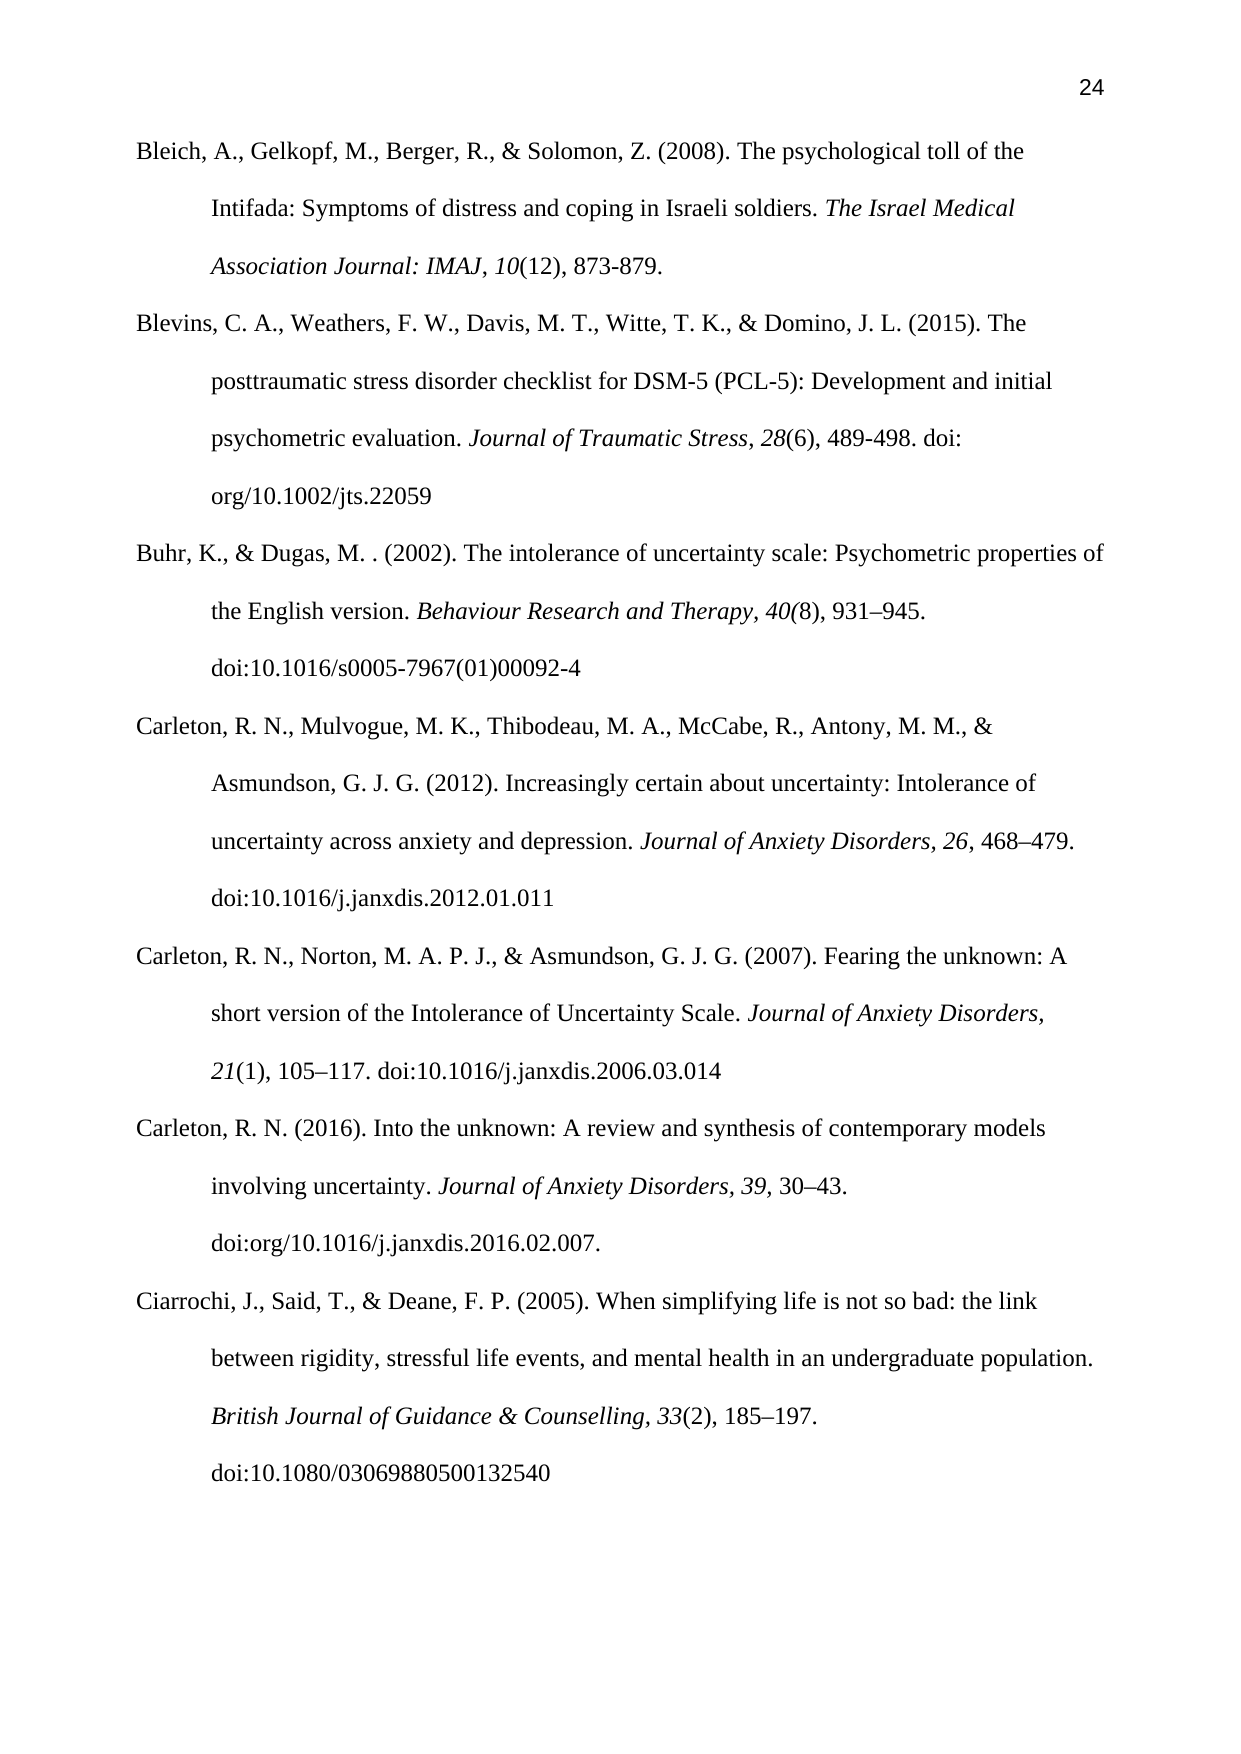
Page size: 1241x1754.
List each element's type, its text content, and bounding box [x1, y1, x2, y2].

text Buhr, K., & Dugas, M. . (2002). The intolerance of uncertainty scale: Psychometric properties of the English version. Behaviour Research and Therapy, 40(8), 931–945. doi:10.1016/s0005-7967(01)00092-4 [136, 538, 1104, 682]
text Ciarrochi, J., Said, T., & Deane, F. P. (2005). When simplifying life is not so bad: the link between rigidity, stressful life events, and mental health in an undergraduate population. British Journal of Guidance & Counselling, 33(2), 185–197. doi:10.1080/03069880500132540 [136, 1286, 1104, 1487]
text Blevins, C. A., Weathers, F. W., Davis, M. T., Witte, T. K., & Domino, J. L. (2015). The posttraumatic stress disorder checklist for DSM‐5 (PCL‐5): Development and initial psychometric evaluation. Journal of Traumatic Stress, 28(6), 489-498.‏ doi: org/10.1002/jts.22059 [136, 308, 1104, 509]
text Carleton, R. N., Mulvogue, M. K., Thibodeau, M. A., McCabe, R., Antony, M. M., & Asmundson, G. J. G. (2012). Increasingly certain about uncertainty: Intolerance of uncertainty across anxiety and depression. Journal of Anxiety Disorders, 26, 468–479. doi:10.1016/j.janxdis.2012.01.011 [136, 711, 1104, 912]
text Bleich, A., Gelkopf, M., Berger, R., & Solomon, Z. (2008). The psychological toll of the Intifada: Symptoms of distress and coping in Israeli soldiers. The Israel Medical Association Journal: IMAJ, 10(12), 873-879.‏ [136, 136, 1104, 279]
text Carleton, R. N. (2016). Into the unknown: A review and synthesis of contemporary models involving uncertainty. Journal of Anxiety Disorders, 39, 30–43. doi:org/10.1016/j.janxdis.2016.02.007. [136, 1113, 1104, 1257]
text Carleton, R. N., Norton, M. A. P. J., & Asmundson, G. J. G. (2007). Fearing the unknown: A short version of the Intolerance of Uncertainty Scale. Journal of Anxiety Disorders, 21(1), 105–117. doi:10.1016/j.janxdis.2006.03.014 [136, 941, 1104, 1084]
